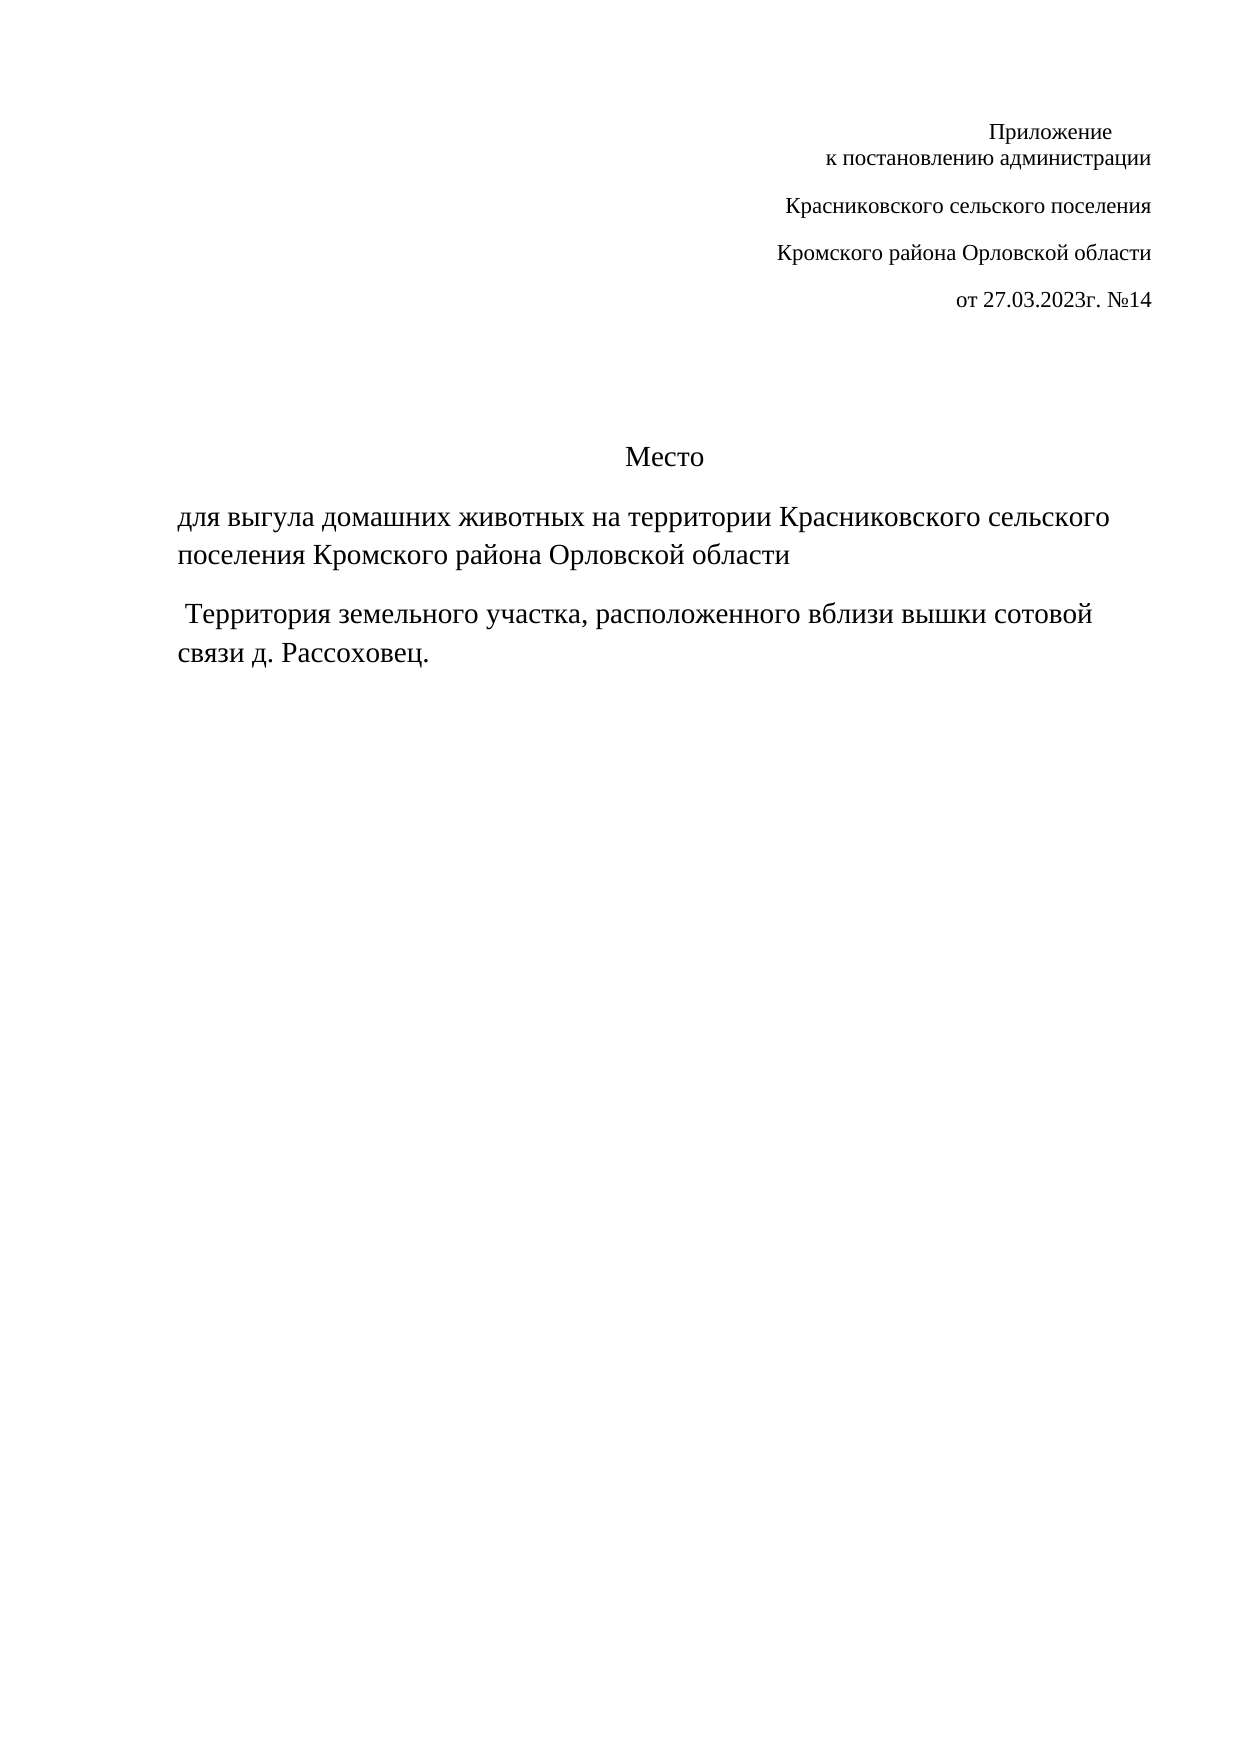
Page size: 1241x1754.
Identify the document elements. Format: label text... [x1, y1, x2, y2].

text Кромского района Орловской области [177, 239, 1152, 265]
text Приложение [988, 118, 1152, 144]
text для выгула домашних животных на территории Красниковского сельского поселения Кромского района Орловской области [177, 499, 1152, 571]
text от 27.03.2023г. №14 [177, 286, 1152, 312]
text Территория земельного участка, расположенного вблизи вышки сотовой связи д. Рассоховец. [177, 597, 1152, 669]
text Место [177, 439, 1152, 473]
text к постановлению администрации [177, 144, 1152, 171]
text Красниковского сельского поселения [177, 192, 1152, 218]
